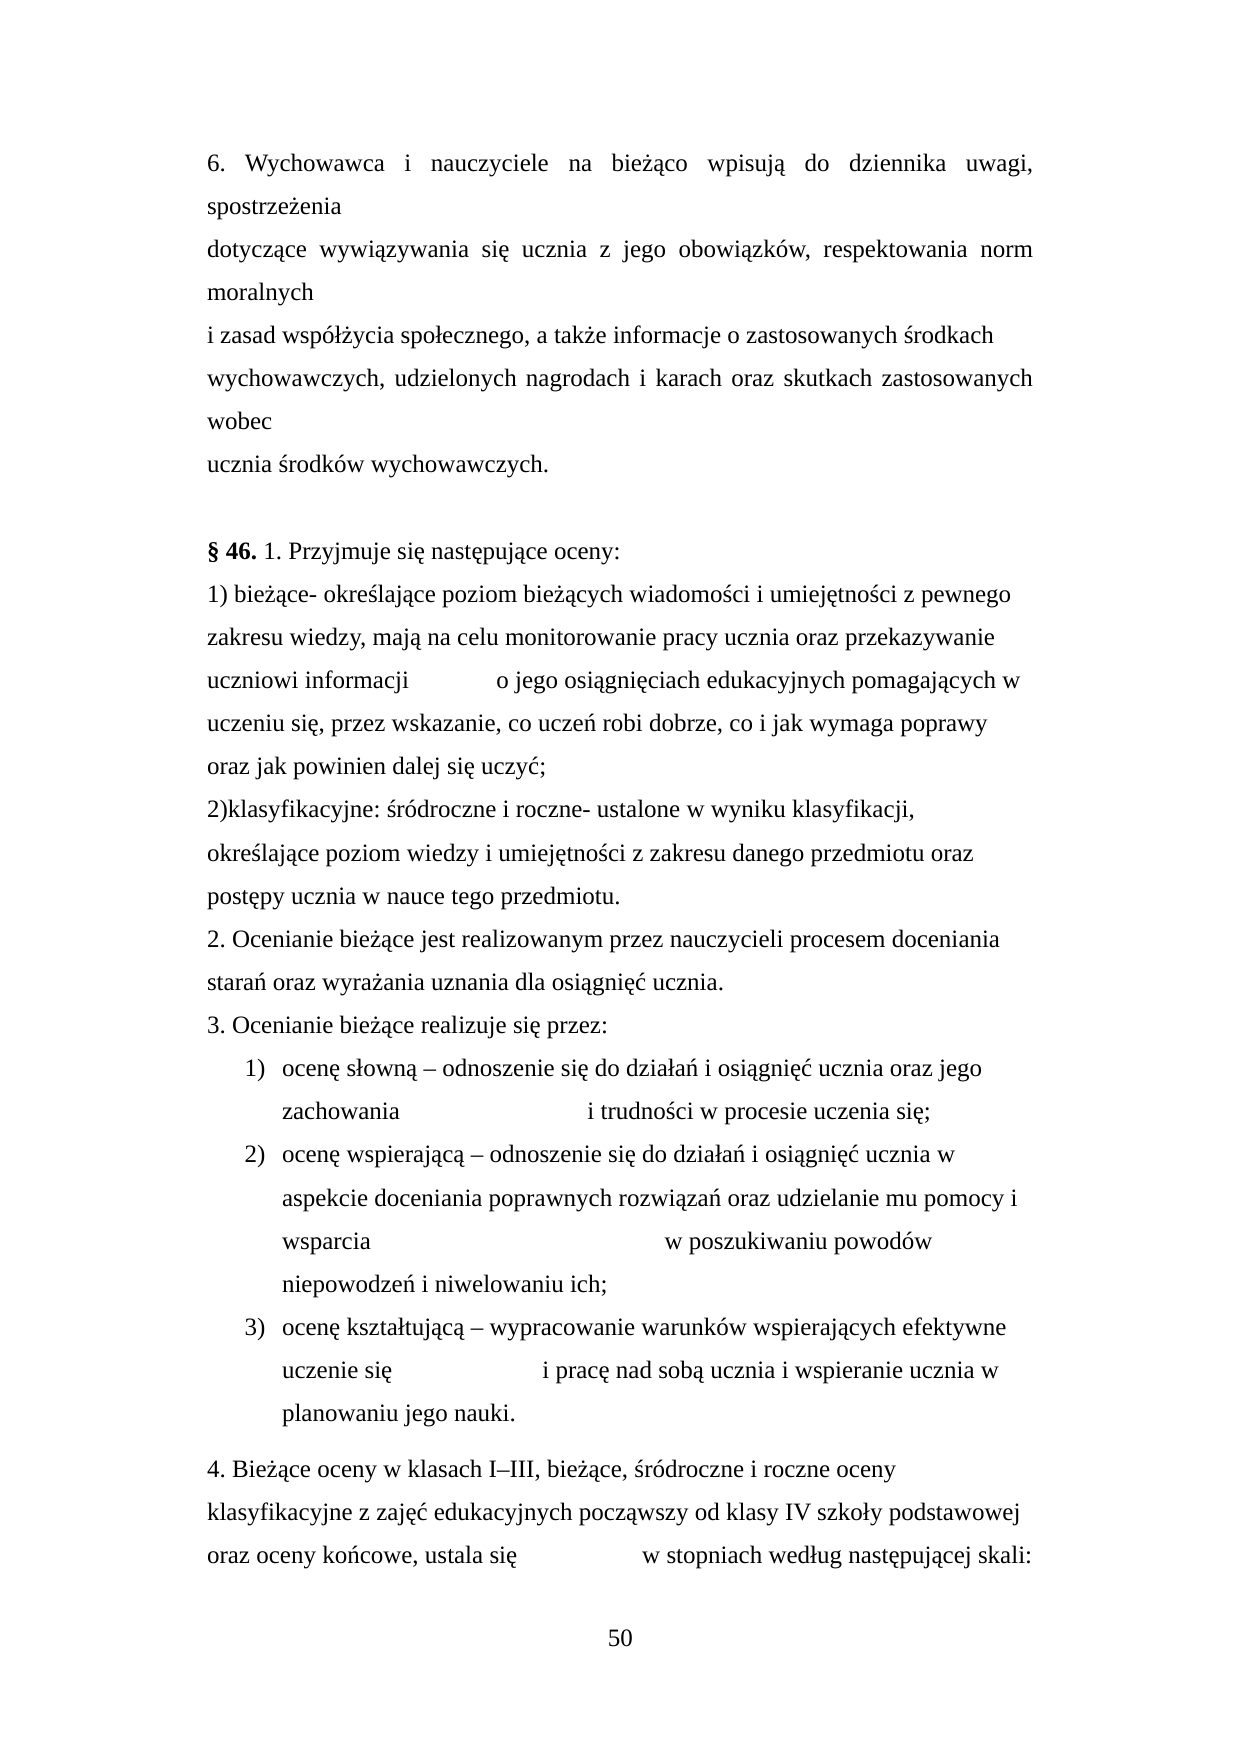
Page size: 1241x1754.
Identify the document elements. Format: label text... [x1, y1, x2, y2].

text ucznia środków wychowawczych. [207, 449, 1033, 478]
list ocenę kształtującą – wypracowanie warunków wspierających efektywne uczenie się i pracę nad sobą ucznia i wspieranie ucznia w planowaniu jego nauki. [244, 1312, 1033, 1427]
text i zasad współżycia społecznego, a także informacje o zastosowanych środkach [207, 320, 1033, 349]
text 6. Wychowawca i nauczyciele na bieżąco wpisują do dziennika uwagi, spostrzeżenia [207, 148, 1033, 219]
text 4. Bieżące oceny w klasach I–III, bieżące, śródroczne i roczne oceny klasyfikacyjne z zajęć edukacyjnych począwszy od klasy IV szkoły podstawowej oraz oceny końcowe, ustala się w stopniach według następującej skali: [207, 1454, 1033, 1569]
list ocenę słowną – odnoszenie się do działań i osiągnięć ucznia oraz jego zachowania i trudności w procesie uczenia się; [244, 1053, 1033, 1125]
text 2)klasyfikacyjne: śródroczne i roczne- ustalone w wyniku klasyfikacji, określające poziom wiedzy i umiejętności z zakresu danego przedmiotu oraz postępy ucznia w nauce tego przedmiotu. [207, 794, 1033, 909]
text § 46. 1. Przyjmuje się następujące oceny: [207, 536, 1033, 564]
text 2. Ocenianie bieżące jest realizowanym przez nauczycieli procesem doceniania starań oraz wyrażania uznania dla osiągnięć ucznia. [207, 924, 1033, 996]
list ocenę wspierającą – odnoszenie się do działań i osiągnięć ucznia w aspekcie doceniania poprawnych rozwiązań oraz udzielanie mu pomocy i wsparcia w poszukiwaniu powodów niepowodzeń i niwelowaniu ich; [244, 1139, 1033, 1298]
text dotyczące wywiązywania się ucznia z jego obowiązków, respektowania norm moralnych [207, 234, 1033, 306]
text 1) bieżące- określające poziom bieżących wiadomości i umiejętności z pewnego zakresu wiedzy, mają na celu monitorowanie pracy ucznia oraz przekazywanie uczniowi informacji o jego osiągnięciach edukacyjnych pomagających w uczeniu się, przez wskazanie, co uczeń robi dobrze, co i jak wymaga poprawy oraz jak powinien dalej się uczyć; [207, 579, 1033, 780]
text wychowawczych, udzielonych nagrodach i karach oraz skutkach zastosowanych wobec [207, 363, 1033, 435]
text 3. Ocenianie bieżące realizuje się przez: [207, 1010, 1033, 1039]
